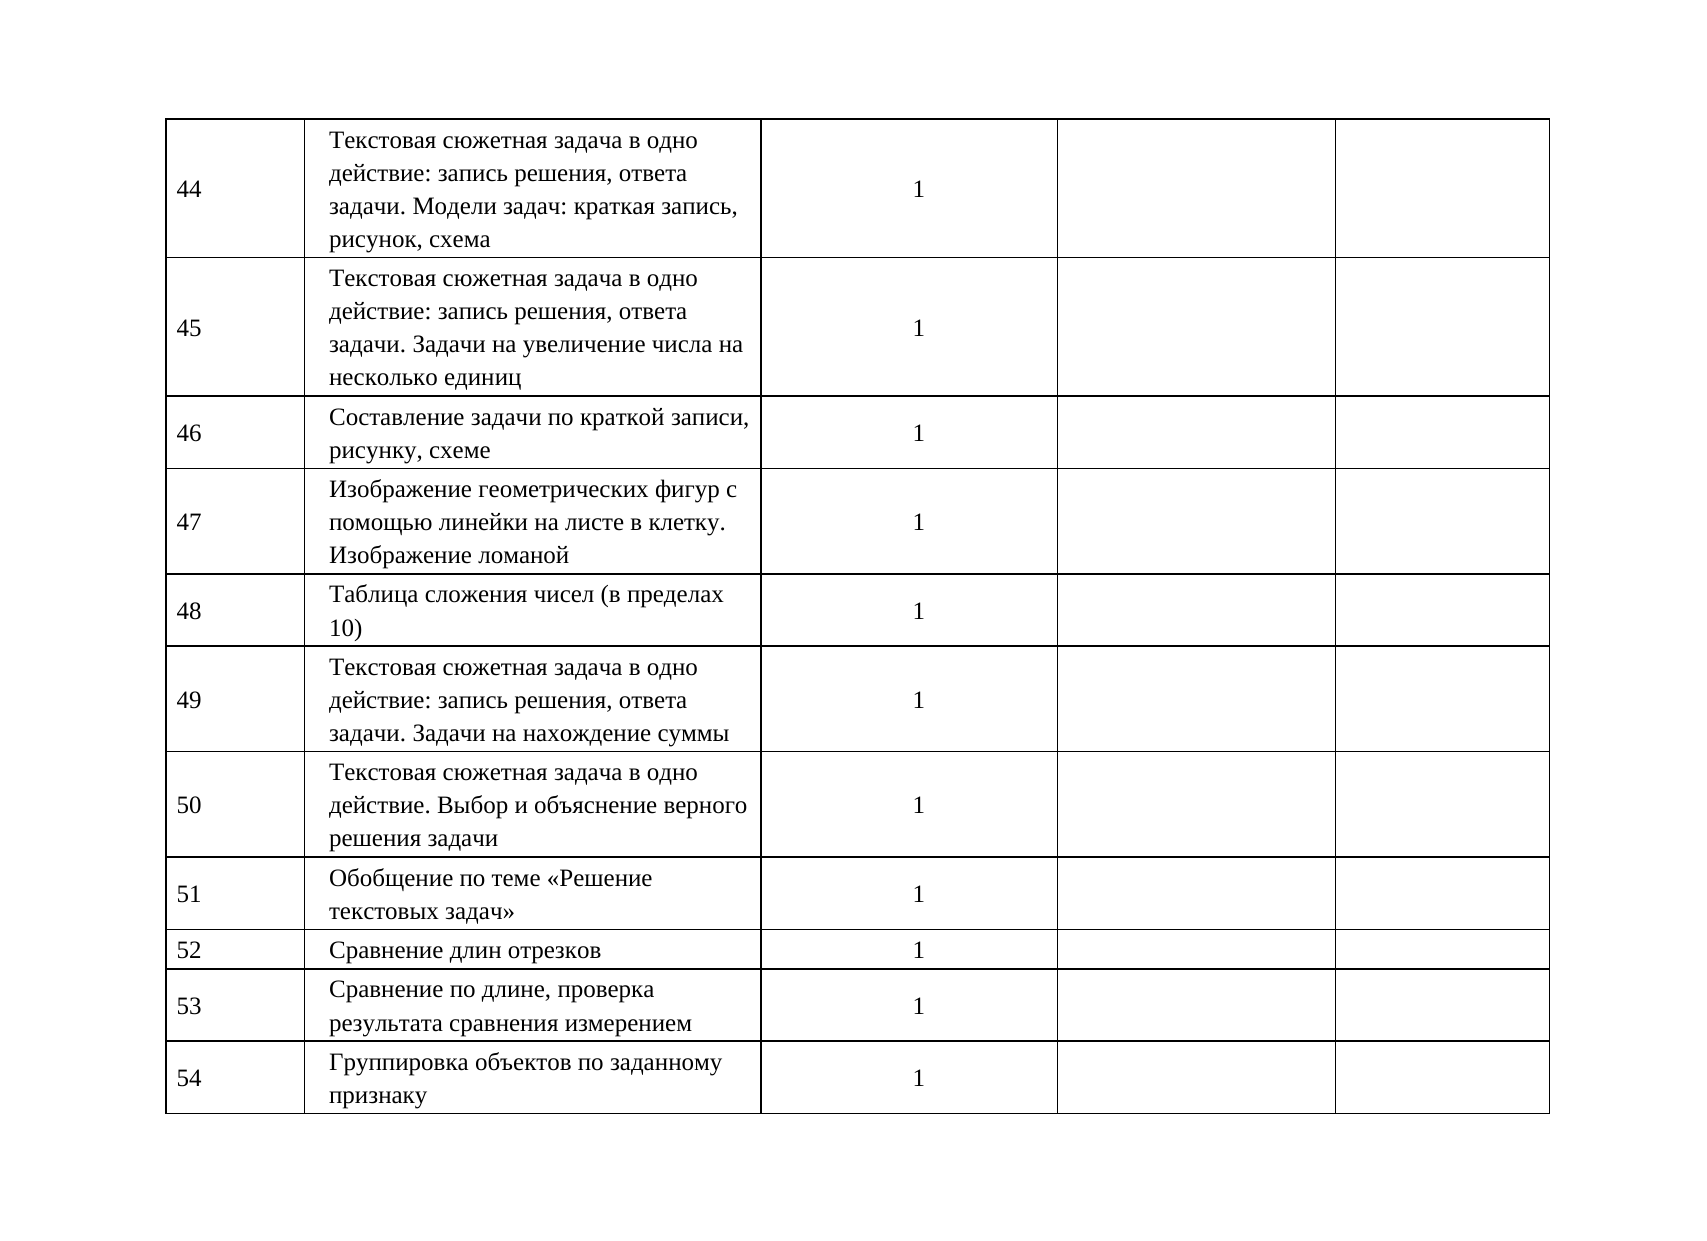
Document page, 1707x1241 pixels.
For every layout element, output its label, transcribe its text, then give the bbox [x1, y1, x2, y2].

table_cell Таблица сложения чисел (в пределах 10) [305, 575, 760, 645]
table_cell [1058, 752, 1335, 856]
table_cell 1 [762, 647, 1057, 751]
table_cell 51 [167, 858, 304, 928]
table_cell Текстовая сюжетная задача в одно действие: запись решения, ответа задачи. Задачи на увеличение числа на несколько единиц [305, 258, 760, 395]
table_cell [1336, 575, 1549, 645]
table_cell [1336, 858, 1549, 928]
table_cell [1058, 930, 1335, 968]
table_cell [1058, 397, 1335, 467]
table_cell 1 [762, 970, 1057, 1040]
table_cell 44 [167, 120, 304, 257]
table_cell [1336, 397, 1549, 467]
table_cell Группировка объектов по заданному признаку [305, 1042, 760, 1113]
table_cell 52 [167, 930, 304, 968]
table_cell 50 [167, 752, 304, 856]
table_cell 47 [167, 469, 304, 573]
table_cell [1336, 120, 1549, 257]
table_cell 1 [762, 858, 1057, 928]
table_cell 1 [762, 258, 1057, 395]
table_cell 48 [167, 575, 304, 645]
table_cell 1 [762, 752, 1057, 856]
table_cell Составление задачи по краткой записи, рисунку, схеме [305, 397, 760, 467]
table_cell 45 [167, 258, 304, 395]
table_cell 53 [167, 970, 304, 1040]
table_cell Сравнение длин отрезков [305, 930, 760, 968]
table_cell [1058, 258, 1335, 395]
table_cell [1336, 469, 1549, 573]
table_cell 1 [762, 120, 1057, 257]
table_cell 1 [762, 469, 1057, 573]
table_cell 46 [167, 397, 304, 467]
table_cell 1 [762, 397, 1057, 467]
table_cell Текстовая сюжетная задача в одно действие. Выбор и объяснение верного решения задачи [305, 752, 760, 856]
table_cell [1336, 647, 1549, 751]
table_cell 1 [762, 575, 1057, 645]
table_cell [1058, 858, 1335, 928]
table_cell Текстовая сюжетная задача в одно действие: запись решения, ответа задачи. Модели задач: краткая запись, рисунок, схема [305, 120, 760, 257]
table_cell 54 [167, 1042, 304, 1113]
table_cell Обобщение по теме «Решение текстовых задач» [305, 858, 760, 928]
table_cell 49 [167, 647, 304, 751]
table_cell Текстовая сюжетная задача в одно действие: запись решения, ответа задачи. Задачи на нахождение суммы [305, 647, 760, 751]
table_cell [1058, 575, 1335, 645]
table_cell [1336, 258, 1549, 395]
table_cell Сравнение по длине, проверка результата сравнения измерением [305, 970, 760, 1040]
table_cell 1 [762, 1042, 1057, 1113]
table_cell [1058, 120, 1335, 257]
table_cell Изображение геометрических фигур с помощью линейки на листе в клетку. Изображение ломаной [305, 469, 760, 573]
table_cell 1 [762, 930, 1057, 968]
table_cell [1336, 930, 1549, 968]
table_cell [1336, 752, 1549, 856]
table_cell [1058, 469, 1335, 573]
table_cell [1058, 970, 1335, 1040]
table_cell [1058, 1042, 1335, 1113]
table_cell [1336, 1042, 1549, 1113]
table_cell [1058, 647, 1335, 751]
table_cell [1336, 970, 1549, 1040]
